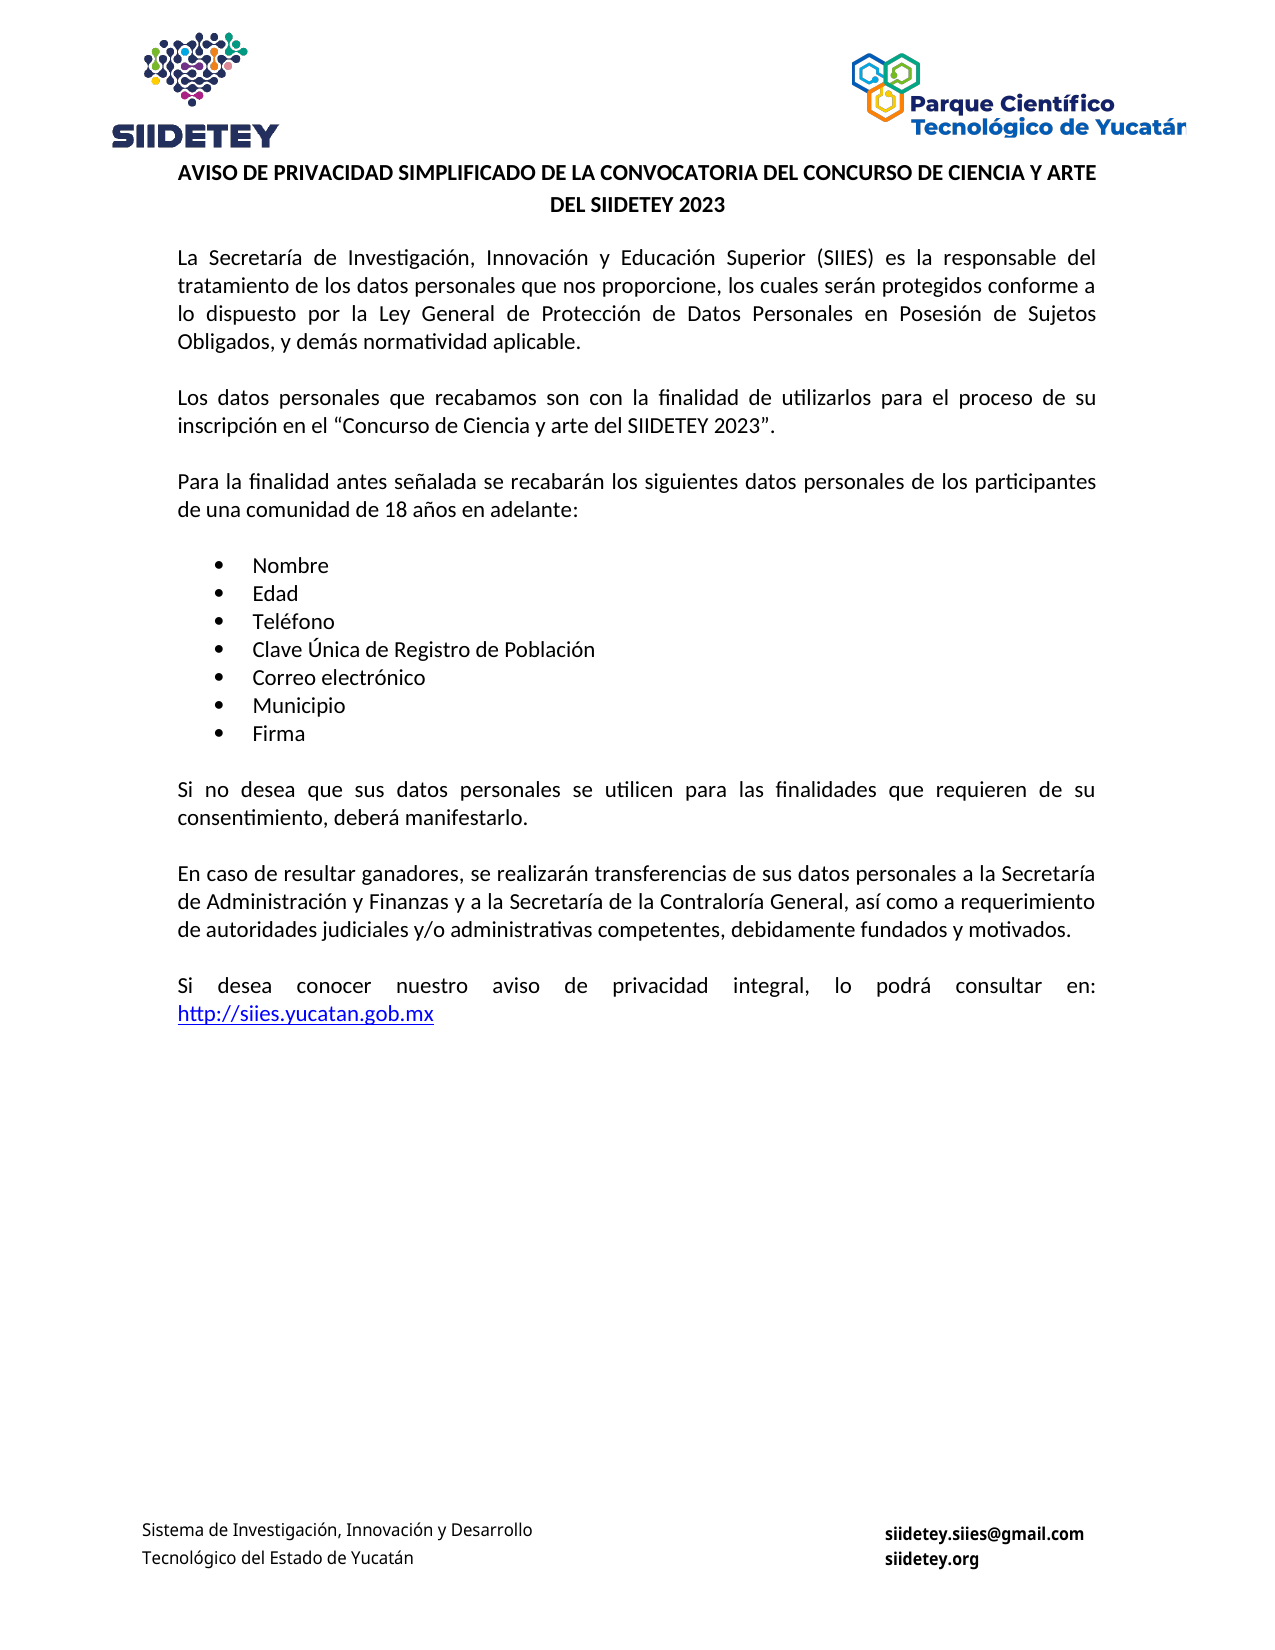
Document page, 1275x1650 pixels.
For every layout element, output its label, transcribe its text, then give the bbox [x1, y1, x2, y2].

list Nombre [215, 551, 1098, 579]
text Si desea conocer nuestro aviso de privacidad integral, lo podrá consultar en: http://siies.yucatan.gob.mx [177, 972, 1098, 1028]
list Edad [215, 579, 1098, 607]
text Los datos personales que recabamos son con la finalidad de utilizarlos para el proceso de su inscripción en el “Concurso de Ciencia y arte del SIIDETEY 2023”. [177, 383, 1098, 439]
picture [851, 53, 1186, 138]
text En caso de resultar ganadores, se realizarán transferencias de sus datos personales a la Secretaría de Administración y Finanzas y a la Secretaría de la Contraloría General, así como a requerimiento de autoridades judiciales y/o administrativas competentes, debidamente fundados y motivados. [177, 859, 1098, 943]
list Clave Única de Registro de Población [215, 635, 1098, 663]
list Firma [215, 719, 1098, 747]
picture [106, 29, 283, 151]
text AVISO DE PRIVACIDAD SIMPLIFICADO DE LA CONVOCATORIA DEL CONCURSO DE CIENCIA Y ARTE DEL SIIDETEY 2023 [177, 158, 1098, 218]
list Teléfono [215, 607, 1098, 635]
list Municipio [215, 691, 1098, 719]
text Para la finalidad antes señalada se recabarán los siguientes datos personales de los participantes de una comunidad de 18 años en adelante: [177, 467, 1098, 523]
list Correo electrónico [215, 663, 1098, 691]
text Si no desea que sus datos personales se utilicen para las finalidades que requieren de su consentimiento, deberá manifestarlo. [177, 775, 1098, 831]
text La Secretaría de Investigación, Innovación y Educación Superior (SIIES) es la responsable del tratamiento de los datos personales que nos proporcione, los cuales serán protegidos conforme a lo dispuesto por la Ley General de Protección de Datos Personales en Posesión de Sujetos Obligados, y demás normatividad aplicable. [177, 243, 1098, 355]
